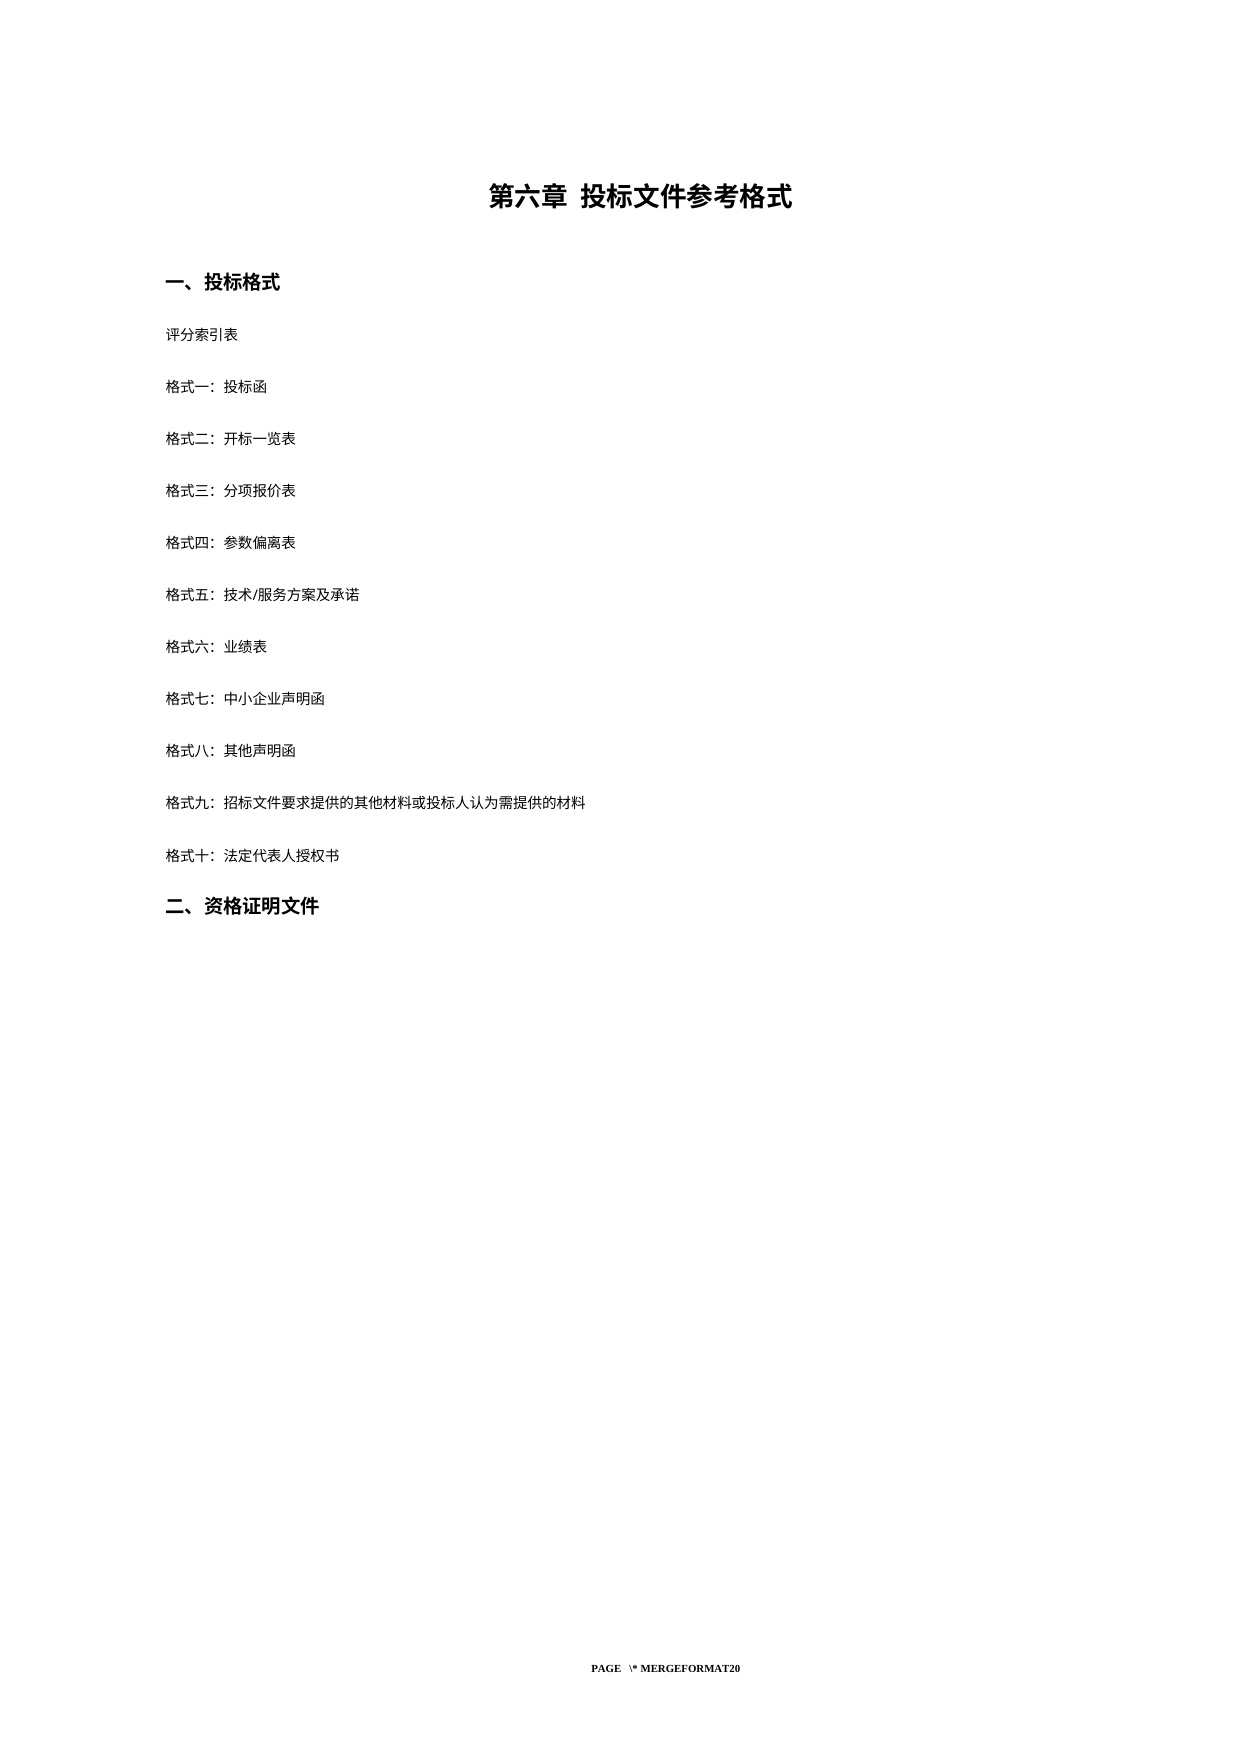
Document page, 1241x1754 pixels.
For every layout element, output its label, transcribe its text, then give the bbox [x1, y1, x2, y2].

text 格式二：开标一览表 [165, 399, 1115, 452]
text 一、投标格式 [165, 247, 1115, 295]
subtitle 第六章 投标文件参考格式 [165, 148, 1115, 214]
text 格式九：招标文件要求提供的其他材料或投标人认为需提供的材料 [165, 764, 1115, 816]
text 格式四：参数偏离表 [165, 504, 1115, 556]
text 评分索引表 [165, 295, 1115, 347]
text 格式一：投标函 [165, 347, 1115, 399]
text 格式三：分项报价表 [165, 452, 1115, 504]
text 格式八：其他声明函 [165, 712, 1115, 764]
text 格式六：业绩表 [165, 608, 1115, 660]
text 格式十：法定代表人授权书 [165, 816, 1115, 868]
text 二、资格证明文件 [165, 868, 1115, 920]
text 格式五：技术/服务方案及承诺 [165, 556, 1115, 608]
text 格式七：中小企业声明函 [165, 660, 1115, 712]
